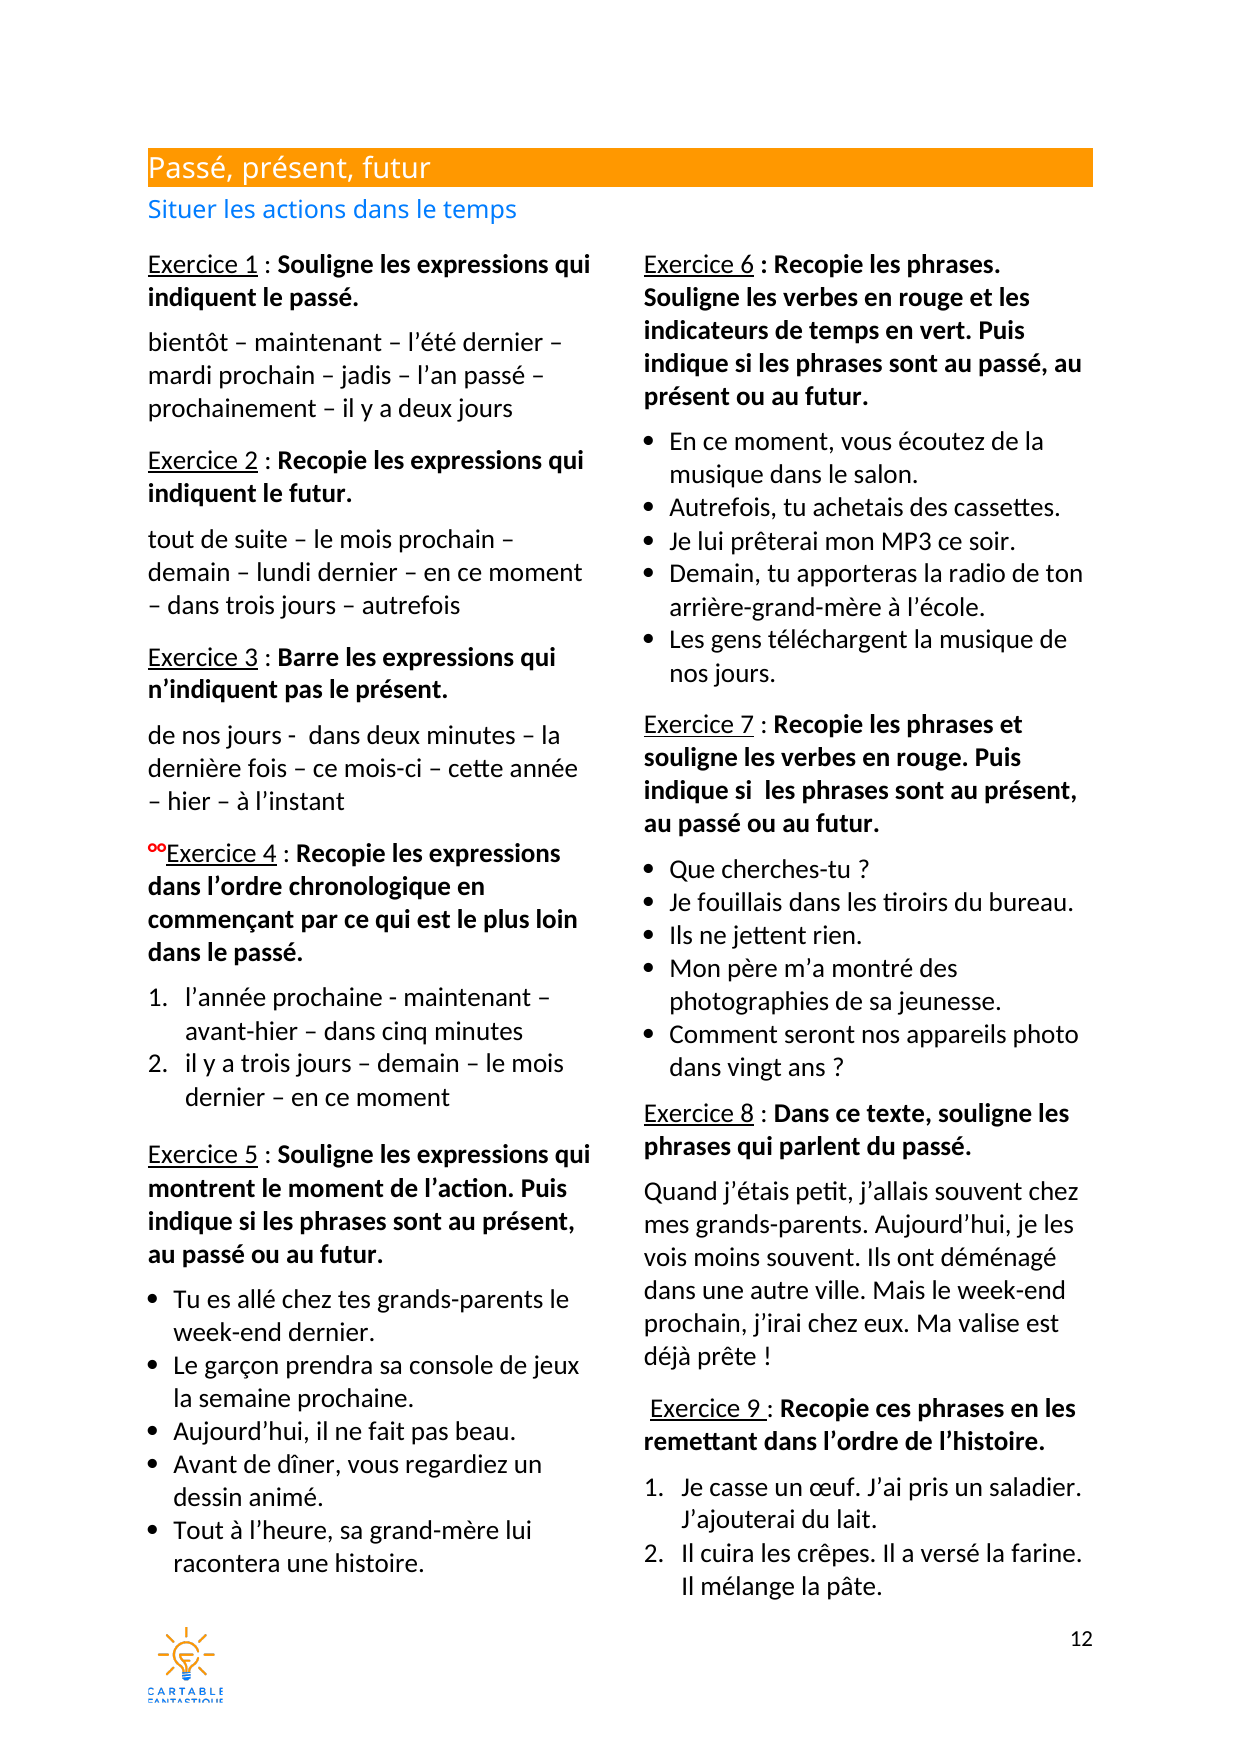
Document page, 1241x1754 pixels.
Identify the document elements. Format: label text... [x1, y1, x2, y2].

list il y a trois jours – demain – le mois dernier – en ce moment [148, 1047, 596, 1113]
list Ils ne jettent rien. [644, 918, 1093, 951]
list Aujourd’hui, il ne fait pas beau. [148, 1414, 596, 1447]
list En ce moment, vous écoutez de la musique dans le salon. [644, 424, 1093, 491]
text Quand j’étais petit, j’allais souvent chez mes grands-parents. Aujourd’hui, je les vois moins souvent. Ils ont déménagé dans une autre ville. Mais le week-end prochain, j’irai chez eux. Ma valise est déjà prête ! [644, 1174, 1093, 1372]
list Avant de dîner, vous regardiez un dessin animé. [148, 1447, 596, 1513]
list Mon père m’a montré des photographies de sa jeunesse. [644, 951, 1093, 1017]
list Je lui prêterai mon MP3 ce soir. [644, 524, 1093, 557]
list Comment seront nos appareils photo dans vingt ans ? [644, 1017, 1093, 1083]
list Les gens téléchargent la musique de nos jours. [644, 623, 1093, 689]
list Je fouillais dans les tiroirs du bureau. [644, 885, 1093, 918]
text Exercice 9 : Recopie ces phrases en les remettant dans l’ordre de l’histoire. [644, 1391, 1093, 1457]
list Tout à l’heure, sa grand-mère lui racontera une histoire. [148, 1513, 596, 1579]
subtitle Passé, présent, futur [148, 148, 1093, 187]
picture [147, 1627, 223, 1702]
text Exercice 8 : Dans ce texte, souligne les phrases qui parlent du passé. [644, 1096, 1093, 1162]
text Exercice 3 : Barre les expressions qui n’indiquent pas le présent. [148, 640, 596, 706]
list Je casse un œuf. J’ai pris un saladier. J’ajouterai du lait. [644, 1470, 1093, 1536]
text Exercice 7 : Recopie les phrases et souligne les verbes en rouge. Puis indique si les phrases sont au présent, au passé ou au futur. [644, 707, 1093, 839]
text Exercice 5 : Souligne les expressions qui montrent le moment de l’action. Puis indique si les phrases sont au présent, au passé ou au futur. [148, 1138, 596, 1270]
list Demain, tu apporteras la radio de ton arrière-grand-mère à l’école. [644, 557, 1093, 623]
subtitle Situer les actions dans le temps [148, 191, 1093, 226]
text Exercice 6 : Recopie les phrases. Souligne les verbes en rouge et les indicateurs de temps en vert. Puis indique si les phrases sont au passé, au présent ou au futur. [644, 247, 1093, 412]
list Le garçon prendra sa console de jeux la semaine prochaine. [148, 1348, 596, 1414]
text tout de suite – le mois prochain – demain – lundi dernier – en ce moment – dans trois jours – autrefois [148, 522, 596, 621]
list l’année prochaine - maintenant – avant-hier – dans cinq minutes [148, 981, 596, 1047]
list Que cherches-tu ? [644, 852, 1093, 885]
list Autrefois, tu achetais des cassettes. [644, 491, 1093, 524]
text bientôt – maintenant – l’été dernier – mardi prochain – jadis – l’an passé – prochainement – il y a deux jours [148, 326, 596, 424]
text Exercice 1 : Souligne les expressions qui indiquent le passé. [148, 247, 596, 313]
text Exercice 2 : Recopie les expressions qui indiquent le futur. [148, 443, 596, 509]
text de nos jours - dans deux minutes – la dernière fois – ce mois-ci – cette année – hier – à l’instant [148, 718, 596, 817]
list Tu es allé chez tes grands-parents le week-end dernier. [148, 1282, 596, 1348]
text °°Exercice 4 : Recopie les expressions dans l’ordre chronologique en commençant par ce qui est le plus loin dans le passé. [148, 836, 596, 968]
list Il cuira les crêpes. Il a versé la farine. Il mélange la pâte. [644, 1536, 1093, 1602]
